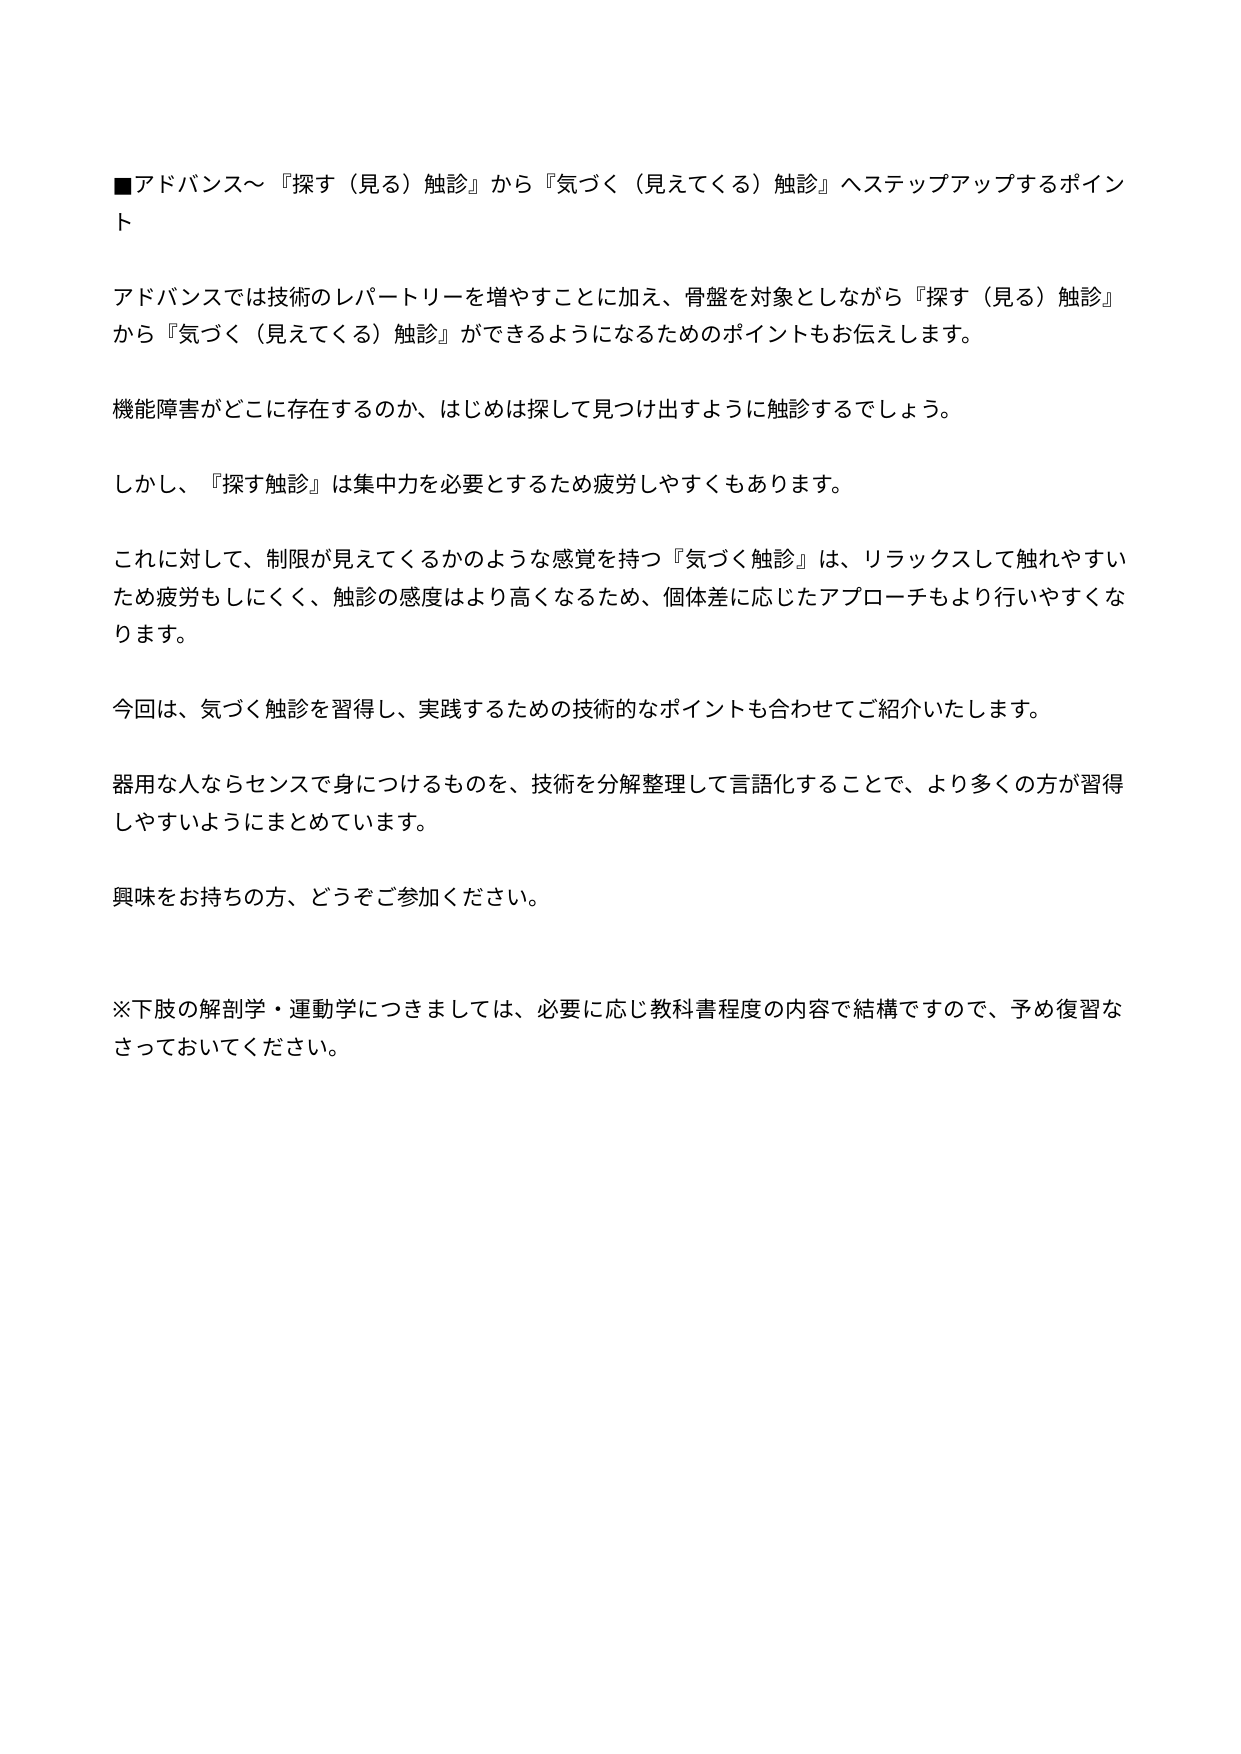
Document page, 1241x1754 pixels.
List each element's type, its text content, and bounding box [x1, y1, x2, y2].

text ■アドバンス～ 『探す（見る）触診』から『気づく（見えてくる）触診』へステップアップするポイント [112, 164, 1128, 239]
text これに対して、制限が見えてくるかのような感覚を持つ『気づく触診』は、リラックスして触れやすいため疲労もしにくく、触診の感度はより高くなるため、個体差に応じたアプローチもより行いやすくなります。 [112, 539, 1128, 652]
text 機能障害がどこに存在するのか、はじめは探して見つけ出すように触診するでしょう。 [112, 389, 1128, 427]
text アドバンスでは技術のレパートリーを増やすことに加え、骨盤を対象としながら『探す（見る）触診』から『気づく（見えてくる）触診』ができるようになるためのポイントもお伝えします。 [112, 277, 1128, 352]
text ※下肢の解剖学・運動学につきましては、必要に応じ教科書程度の内容で結構ですので、予め復習なさっておいてください。 [112, 989, 1128, 1064]
text しかし、『探す触診』は集中力を必要とするため疲労しやすくもあります。 [112, 464, 1128, 502]
text 今回は、気づく触診を習得し、実践するための技術的なポイントも合わせてご紹介いたします。 [112, 689, 1128, 727]
text 器用な人ならセンスで身につけるものを、技術を分解整理して言語化することで、より多くの方が習得しやすいようにまとめています。 [112, 764, 1128, 839]
text 興味をお持ちの方、どうぞご参加ください。 [112, 877, 1128, 914]
